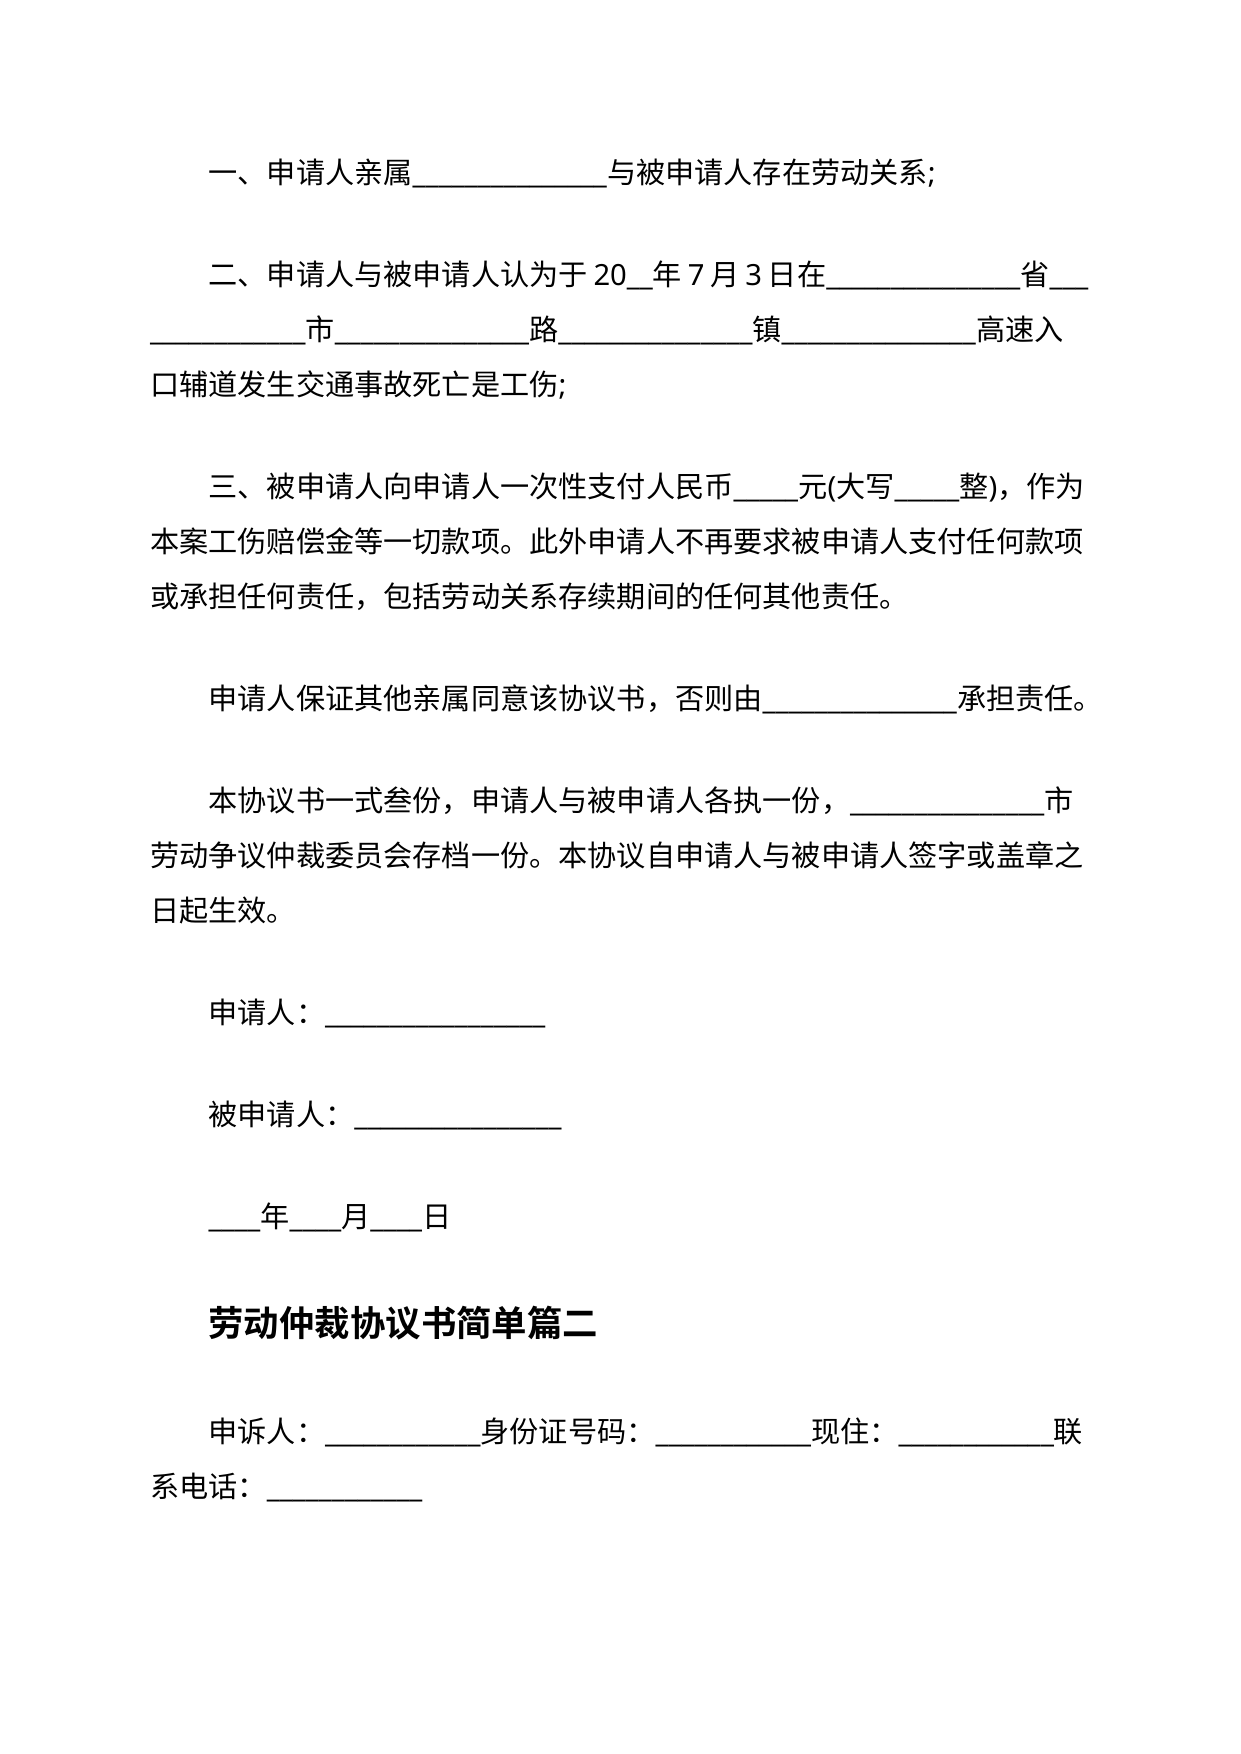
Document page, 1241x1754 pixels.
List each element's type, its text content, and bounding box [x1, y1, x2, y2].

text 一、申请人亲属_______________与被申请人存在劳动关系; [150, 150, 1090, 192]
text 申诉人：____________身份证号码：____________现住：____________联系电话：____________ [150, 1409, 1090, 1506]
text 三、被申请人向申请人一次性支付人民币_____元(大写_____整)，作为本案工伤赔偿金等一切款项。此外申请人不再要求被申请人支付任何款项或承担任何责任，包括劳动关系存续期间的任何其他责任。 [150, 464, 1090, 616]
text 本协议书一式叁份，申请人与被申请人各执一份，_______________市劳动争议仲裁委员会存档一份。本协议自申请人与被申请人签字或盖章之日起生效。 [150, 778, 1090, 930]
text 二、申请人与被申请人认为于20__年7月3日在_______________省_______________市_______________路_______________镇_______________高速入口辅道发生交通事故死亡是工伤; [150, 252, 1090, 404]
text 被申请人：________________ [150, 1091, 1090, 1134]
text 申请人保证其他亲属同意该协议书，否则由_______________承担责任。 [150, 676, 1090, 718]
text 劳动仲裁协议书简单篇二 [150, 1295, 1090, 1346]
text ____年____月____日 [150, 1193, 1090, 1236]
text 申请人：_________________ [150, 989, 1090, 1032]
